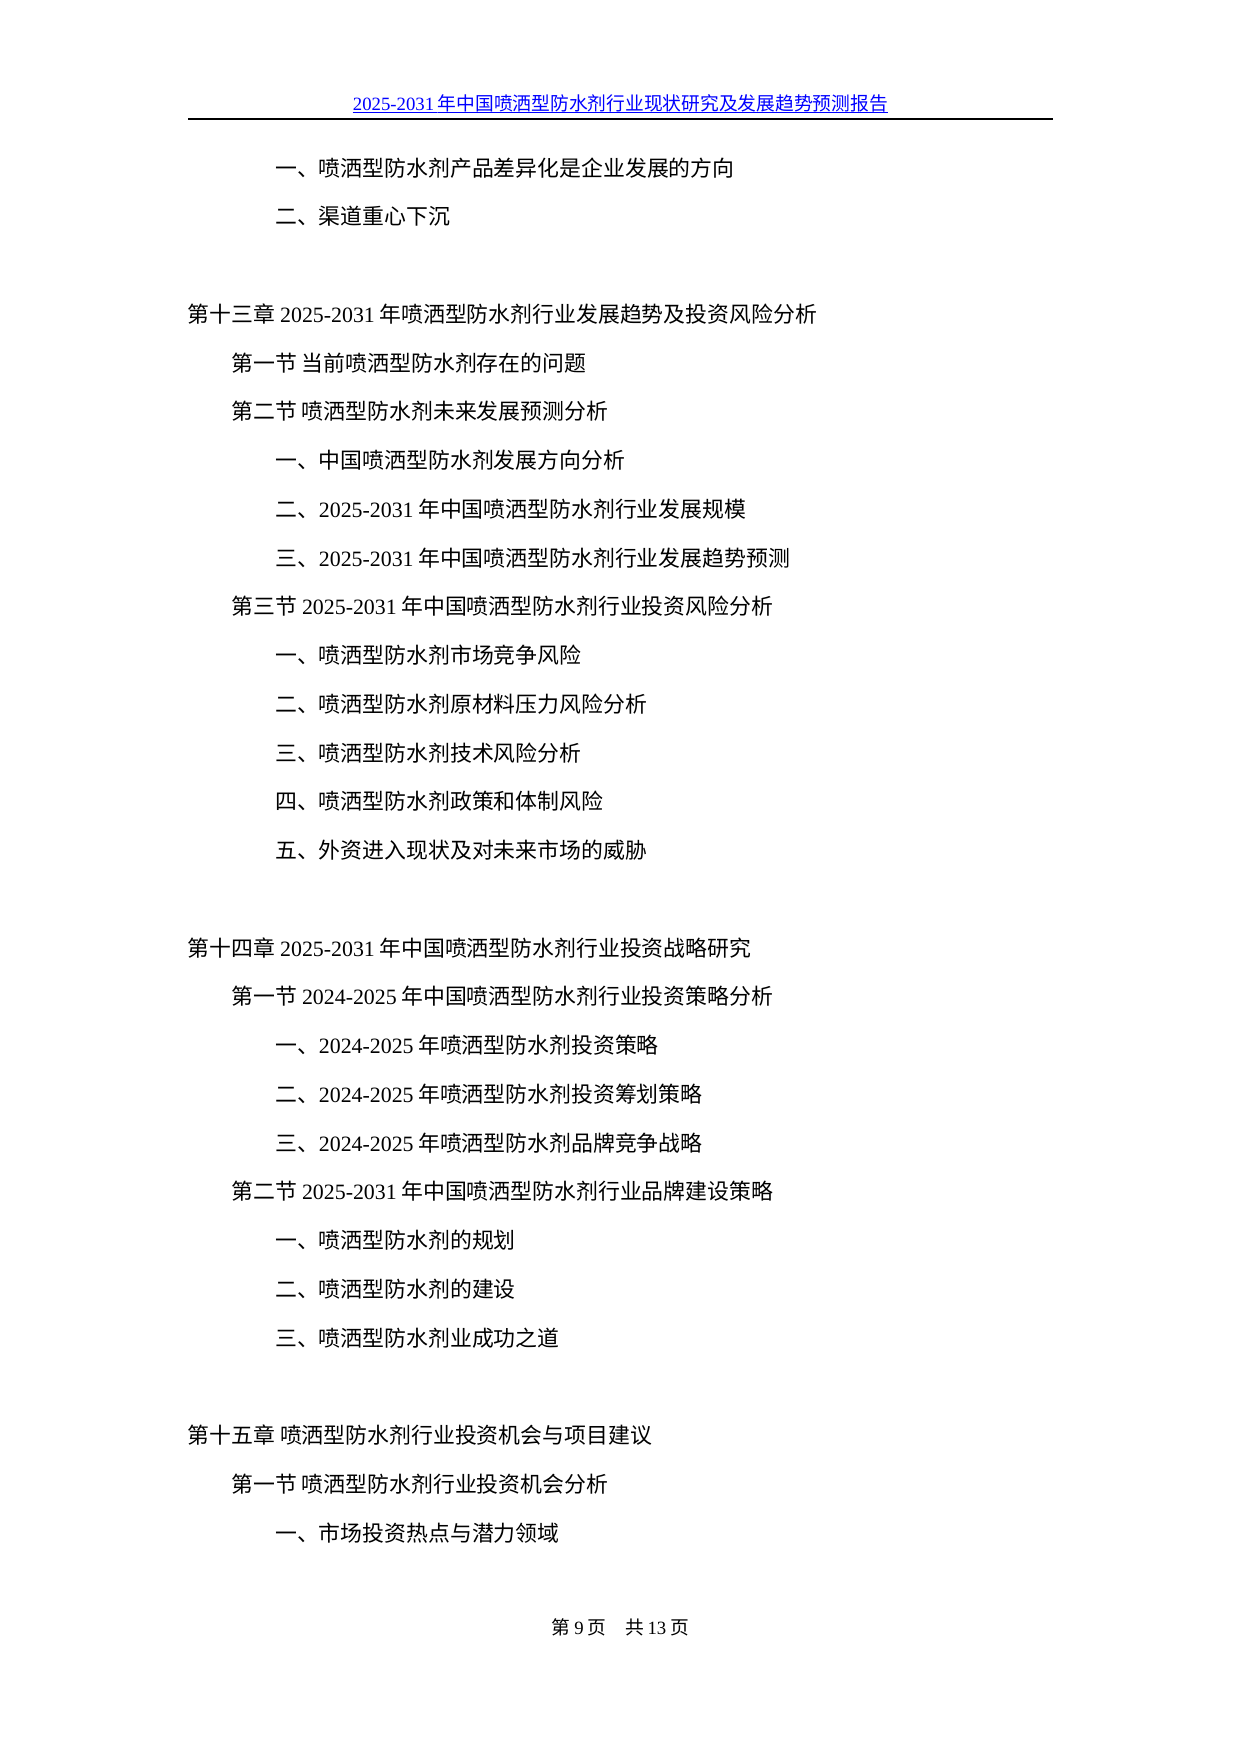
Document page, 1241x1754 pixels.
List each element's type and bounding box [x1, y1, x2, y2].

text [187, 150, 1053, 1548]
